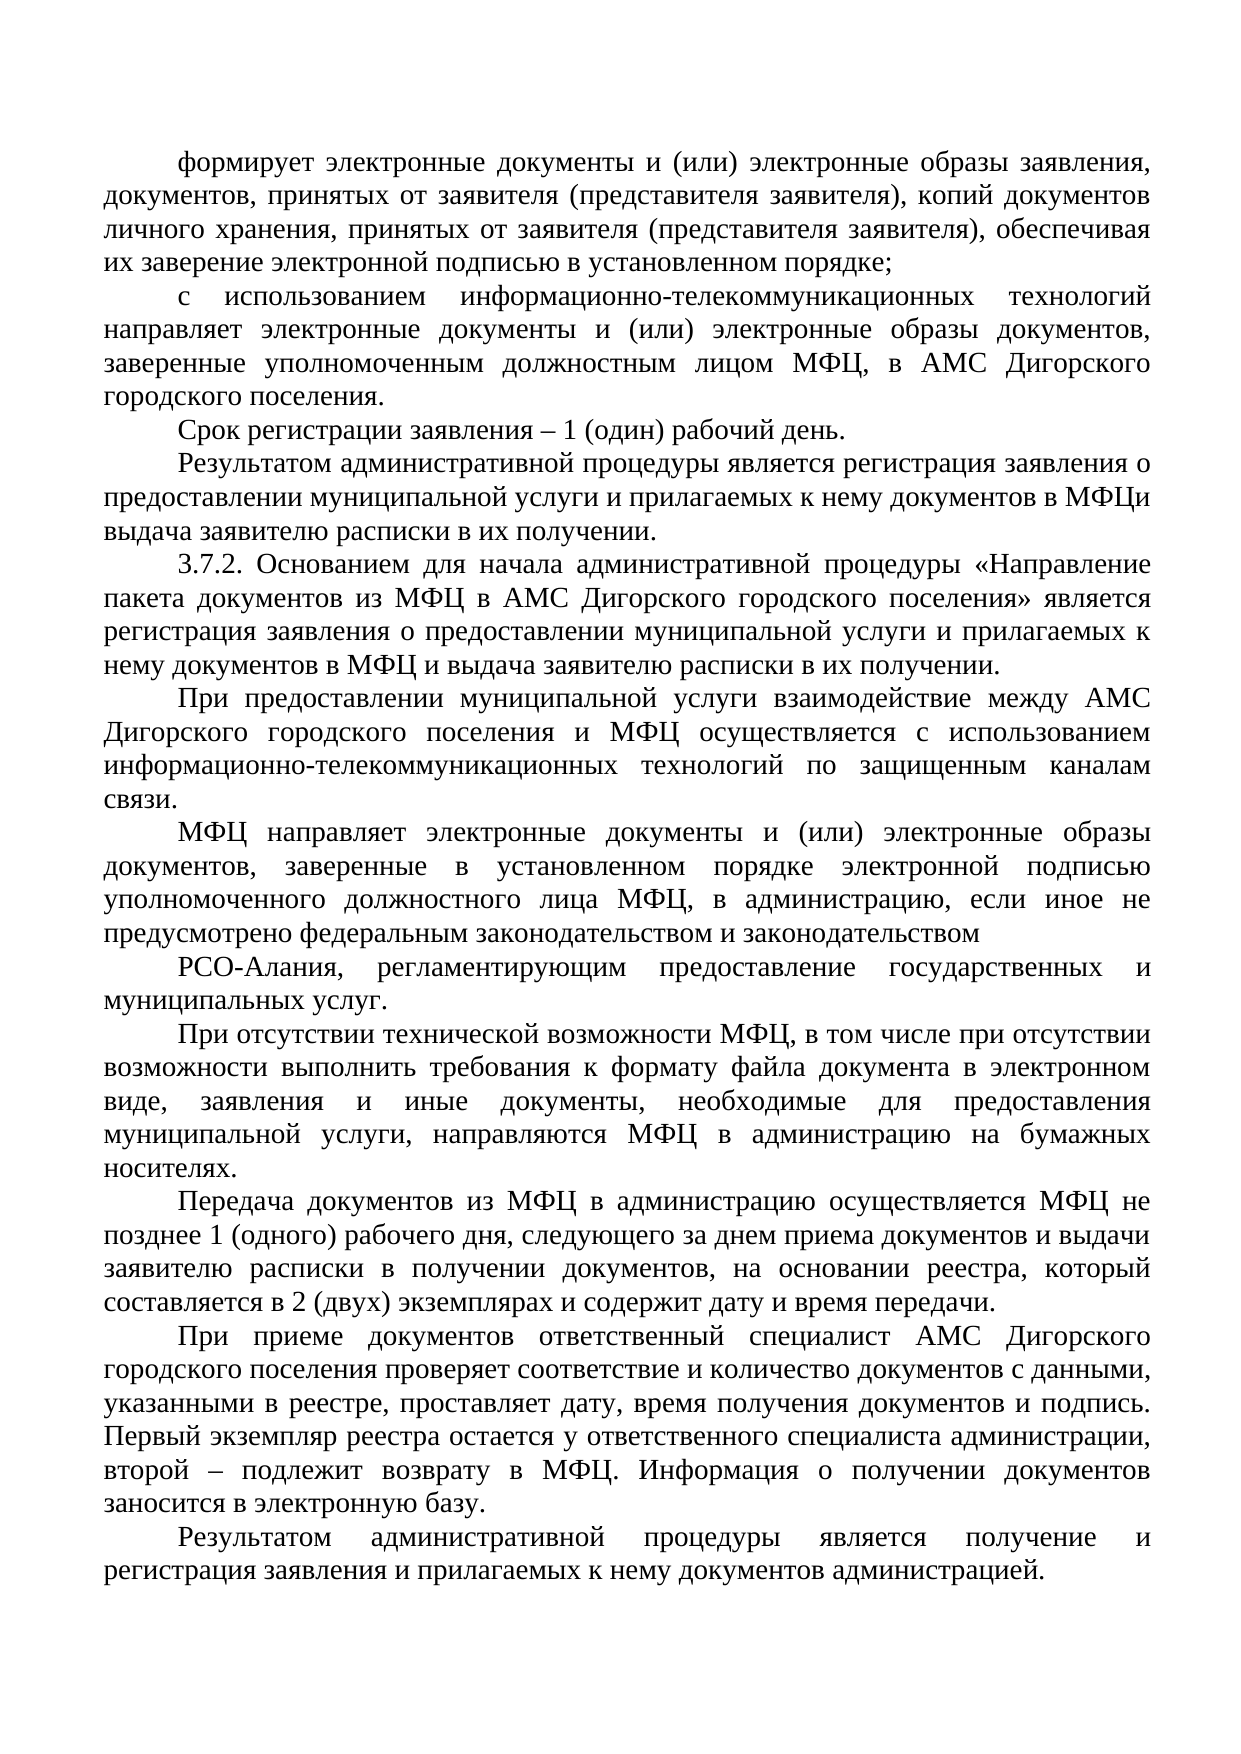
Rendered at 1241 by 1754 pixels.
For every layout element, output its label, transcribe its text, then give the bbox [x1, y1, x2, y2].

text МФЦ направляет электронные документы и (или) электронные образы документов, заверенные в установленном порядке электронной подписью уполномоченного должностного лица МФЦ, в администрацию, если иное не предусмотрено федеральным законодательством и законодательством [103, 814, 1152, 949]
text с использованием информационно-телекоммуникационных технологий направляет электронные документы и (или) электронные образы документов, заверенные уполномоченным должностным лицом МФЦ, в АМС Дигорского городского поселения. [103, 278, 1152, 412]
text При приеме документов ответственный специалист АМС Дигорского городского поселения проверяет соответствие и количество документов с данными, указанными в реестре, проставляет дату, время получения документов и подпись. Первый экземпляр реестра остается у ответственного специалиста администрации, второй – подлежит возврату в МФЦ. Информация о получении документов заносится в электронную базу. [103, 1318, 1152, 1519]
text 3.7.2. Основанием для начала административной процедуры «Направление пакета документов из МФЦ в АМС Дигорского городского поселения» является регистрация заявления о предоставлении муниципальной услуги и прилагаемых к нему документов в МФЦ и выдача заявителю расписки в их получении. [103, 546, 1152, 680]
text Результатом административной процедуры является получение и регистрация заявления и прилагаемых к нему документов администрацией. [103, 1519, 1152, 1586]
text формирует электронные документы и (или) электронные образы заявления, документов, принятых от заявителя (представителя заявителя), копий документов личного хранения, принятых от заявителя (представителя заявителя), обеспечивая их заверение электронной подписью в установленном порядке; [103, 144, 1152, 278]
text РСО-Алания, регламентирующим предоставление государственных и муниципальных услуг. [103, 949, 1152, 1016]
text При предоставлении муниципальной услуги взаимодействие между АМС Дигорского городского поселения и МФЦ осуществляется с использованием информационно-телекоммуникационных технологий по защищенным каналам связи. [103, 680, 1152, 814]
text Результатом административной процедуры является регистрация заявления о предоставлении муниципальной услуги и прилагаемых к нему документов в МФЦи выдача заявителю расписки в их получении. [103, 446, 1152, 546]
text При отсутствии технической возможности МФЦ, в том числе при отсутствии возможности выполнить требования к формату файла документа в электронном виде, заявления и иные документы, необходимые для предоставления муниципальной услуги, направляются МФЦ в администрацию на бумажных носителях. [103, 1016, 1152, 1183]
text Срок регистрации заявления – 1 (один) рабочий день. [103, 412, 1152, 446]
text Передача документов из МФЦ в администрацию осуществляется МФЦ не позднее 1 (одного) рабочего дня, следующего за днем приема документов и выдачи заявителю расписки в получении документов, на основании реестра, который составляется в 2 (двух) экземплярах и содержит дату и время передачи. [103, 1183, 1152, 1318]
